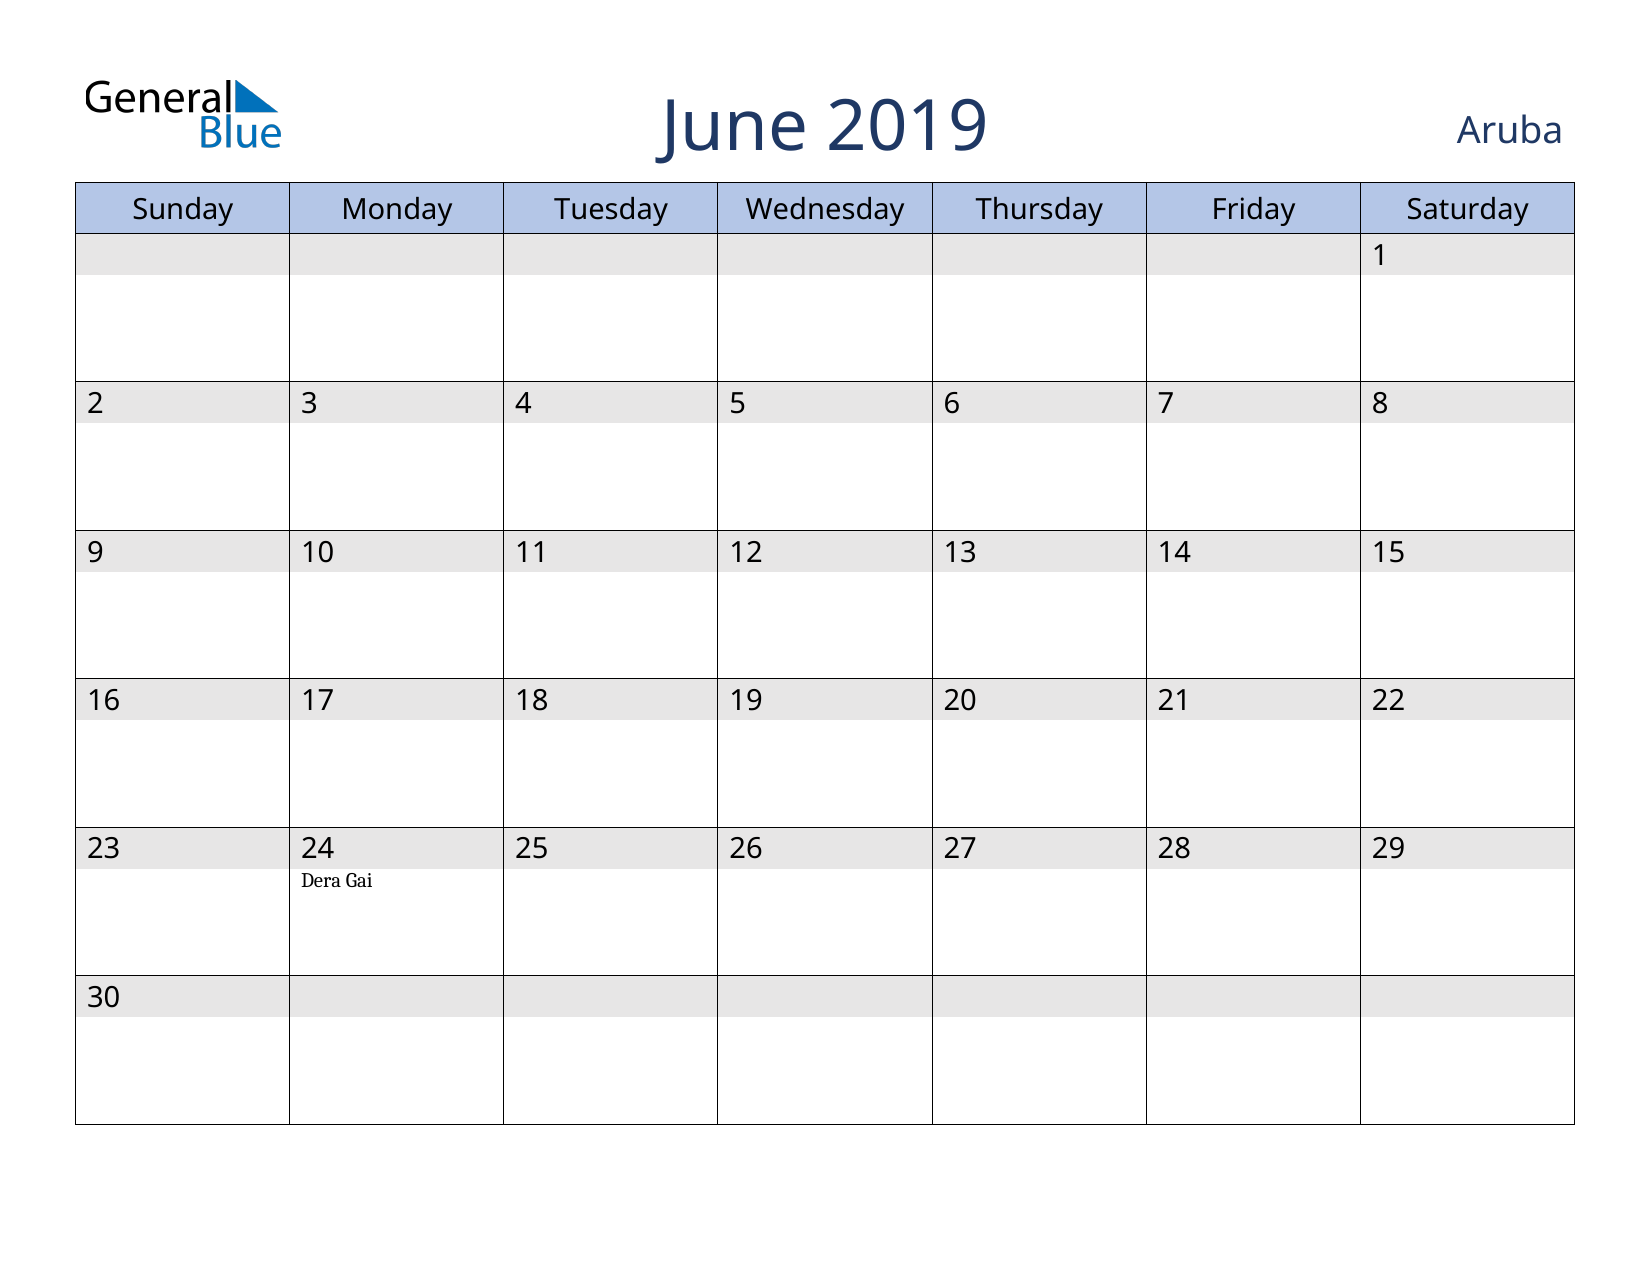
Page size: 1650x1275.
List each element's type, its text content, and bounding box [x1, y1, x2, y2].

table_cell [1147, 275, 1360, 381]
table_cell [1361, 1017, 1574, 1123]
table_cell [933, 234, 1146, 275]
table_cell Thursday [933, 183, 1146, 233]
table_cell [290, 572, 503, 678]
table_cell [1147, 869, 1360, 975]
table_cell 18 [504, 679, 717, 720]
table_cell Saturday [1361, 183, 1574, 233]
table_cell [504, 1017, 717, 1123]
table_cell 21 [1147, 679, 1360, 720]
table_cell 1 [1361, 234, 1574, 275]
table_cell [1361, 572, 1574, 678]
table_cell [1147, 423, 1360, 530]
table_cell [76, 720, 289, 827]
table_cell [504, 572, 717, 678]
table_cell [1361, 720, 1574, 827]
table_cell [504, 869, 717, 975]
table_cell 4 [504, 382, 717, 423]
table_cell [1147, 572, 1360, 678]
table_cell [718, 1017, 932, 1123]
table_cell Friday [1147, 183, 1360, 233]
table_cell [504, 976, 717, 1017]
table_cell 19 [718, 679, 932, 720]
table_cell 6 [933, 382, 1146, 423]
table_cell [933, 720, 1146, 827]
table_cell [1361, 869, 1574, 975]
table_cell [290, 1017, 503, 1123]
table_cell [718, 869, 932, 975]
table_cell 29 [1361, 828, 1574, 869]
table_cell Sunday [76, 183, 289, 233]
table_cell [718, 572, 932, 678]
table_cell 20 [933, 679, 1146, 720]
table_cell [76, 234, 289, 275]
table_cell [1361, 423, 1574, 530]
table_cell 2 [76, 382, 289, 423]
table_cell 26 [718, 828, 932, 869]
table_cell 22 [1361, 679, 1574, 720]
table_cell 24 [290, 828, 503, 869]
table_cell [290, 976, 503, 1017]
table_cell Monday [290, 183, 503, 233]
table_cell [1147, 720, 1360, 827]
table_cell 10 [290, 531, 503, 572]
table_cell 13 [933, 531, 1146, 572]
table_cell 5 [718, 382, 932, 423]
table_cell [1147, 1017, 1360, 1123]
table_cell [290, 275, 503, 381]
table_cell Tuesday [504, 183, 717, 233]
table_cell 16 [76, 679, 289, 720]
table_cell [718, 720, 932, 827]
table_cell [1147, 234, 1360, 275]
table_cell [290, 423, 503, 530]
table_cell [718, 976, 932, 1017]
table_header [76, 75, 503, 182]
table_cell 11 [504, 531, 717, 572]
table_cell [504, 720, 717, 827]
table_cell [76, 275, 289, 381]
table_cell [933, 423, 1146, 530]
table_cell [1361, 275, 1574, 381]
table_cell [933, 869, 1146, 975]
table_cell Dera Gai [290, 869, 503, 975]
table_cell 3 [290, 382, 503, 423]
table_cell [290, 234, 503, 275]
table_cell Wednesday [718, 183, 932, 233]
table_cell [718, 423, 932, 530]
table_cell 23 [76, 828, 289, 869]
table_cell [76, 1017, 289, 1123]
table_cell [933, 572, 1146, 678]
table_cell 28 [1147, 828, 1360, 869]
table_cell [76, 572, 289, 678]
table_cell [1361, 976, 1574, 1017]
table_cell 25 [504, 828, 717, 869]
table_cell [504, 275, 717, 381]
table_cell [933, 275, 1146, 381]
table_cell [933, 1017, 1146, 1123]
table_cell [504, 423, 717, 530]
table_cell 8 [1361, 382, 1574, 423]
table_cell 27 [933, 828, 1146, 869]
table_cell [933, 976, 1146, 1017]
table_cell [290, 720, 503, 827]
table_cell 12 [718, 531, 932, 572]
table_cell 7 [1147, 382, 1360, 423]
picture [86, 80, 281, 148]
table_cell [1147, 976, 1360, 1017]
table_cell 17 [290, 679, 503, 720]
table_cell [718, 275, 932, 381]
table_cell [718, 234, 932, 275]
table_cell [504, 234, 717, 275]
table_cell 14 [1147, 531, 1360, 572]
table_cell 30 [76, 976, 289, 1017]
table_cell [76, 423, 289, 530]
table_cell 9 [76, 531, 289, 572]
table_cell [76, 869, 289, 975]
table_header Aruba [1146, 75, 1574, 182]
table_cell 15 [1361, 531, 1574, 572]
table_header June 2019 [504, 75, 1146, 182]
